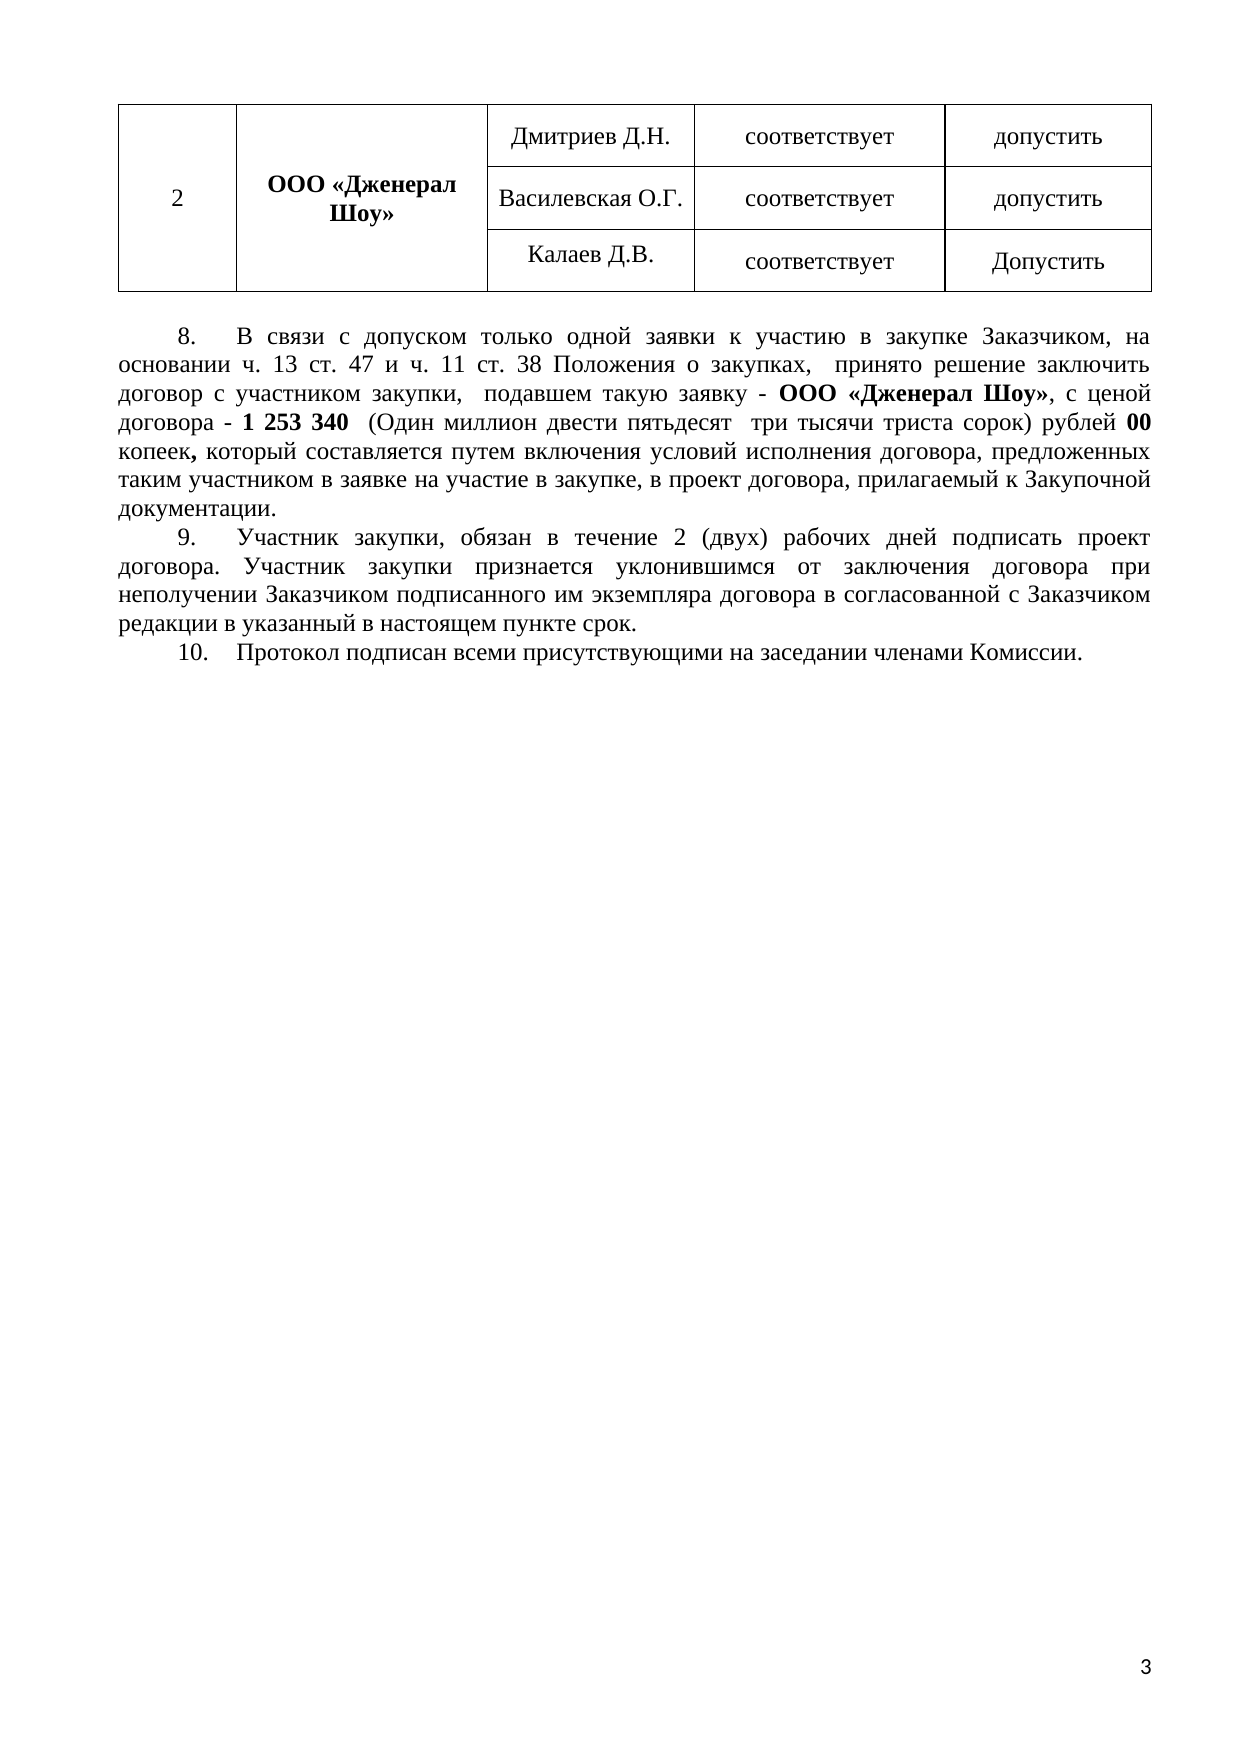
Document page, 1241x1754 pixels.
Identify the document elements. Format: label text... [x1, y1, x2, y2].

table_cell допустить [946, 167, 1151, 228]
table_cell Допустить [946, 230, 1151, 291]
table_cell соответствует [695, 167, 944, 228]
table_cell ООО «Дженерал Шоу» [237, 105, 487, 291]
list Протокол подписан всеми присутствующими на заседании членами Комиссии. [118, 637, 1152, 666]
list В связи с допуском только одной заявки к участию в закупке Заказчиком, на основании ч. 13 ст. 47 и ч. 11 ст. 38 Положения о закупках, принято решение заключить договор с участником закупки, подавшем такую заявку - ООО «Дженерал Шоу», с ценой договора - 1 253 340 (Один миллион двести пятьдесят три тысячи триста сорок) рублей 00 копеек, который составляется путем включения условий исполнения договора, предложенных таким участником в заявке на участие в закупке, в проект договора, прилагаемый к Закупочной документации. [118, 321, 1152, 522]
table_cell Василевская О.Г. [488, 167, 694, 228]
table_cell Калаев Д.В. [488, 230, 694, 291]
list Участник закупки, обязан в течение 2 (двух) рабочих дней подписать проект договора. Участник закупки признается уклонившимся от заключения договора при неполучении Заказчиком подписанного им экземпляра договора в согласованной с Заказчиком редакции в указанный в настоящем пункте срок. [118, 522, 1152, 637]
table_cell 2 [119, 105, 236, 291]
table_cell соответствует [695, 105, 944, 166]
table_cell Дмитриев Д.Н. [488, 105, 694, 166]
table_cell соответствует [695, 230, 944, 291]
table_cell допустить [946, 105, 1151, 166]
